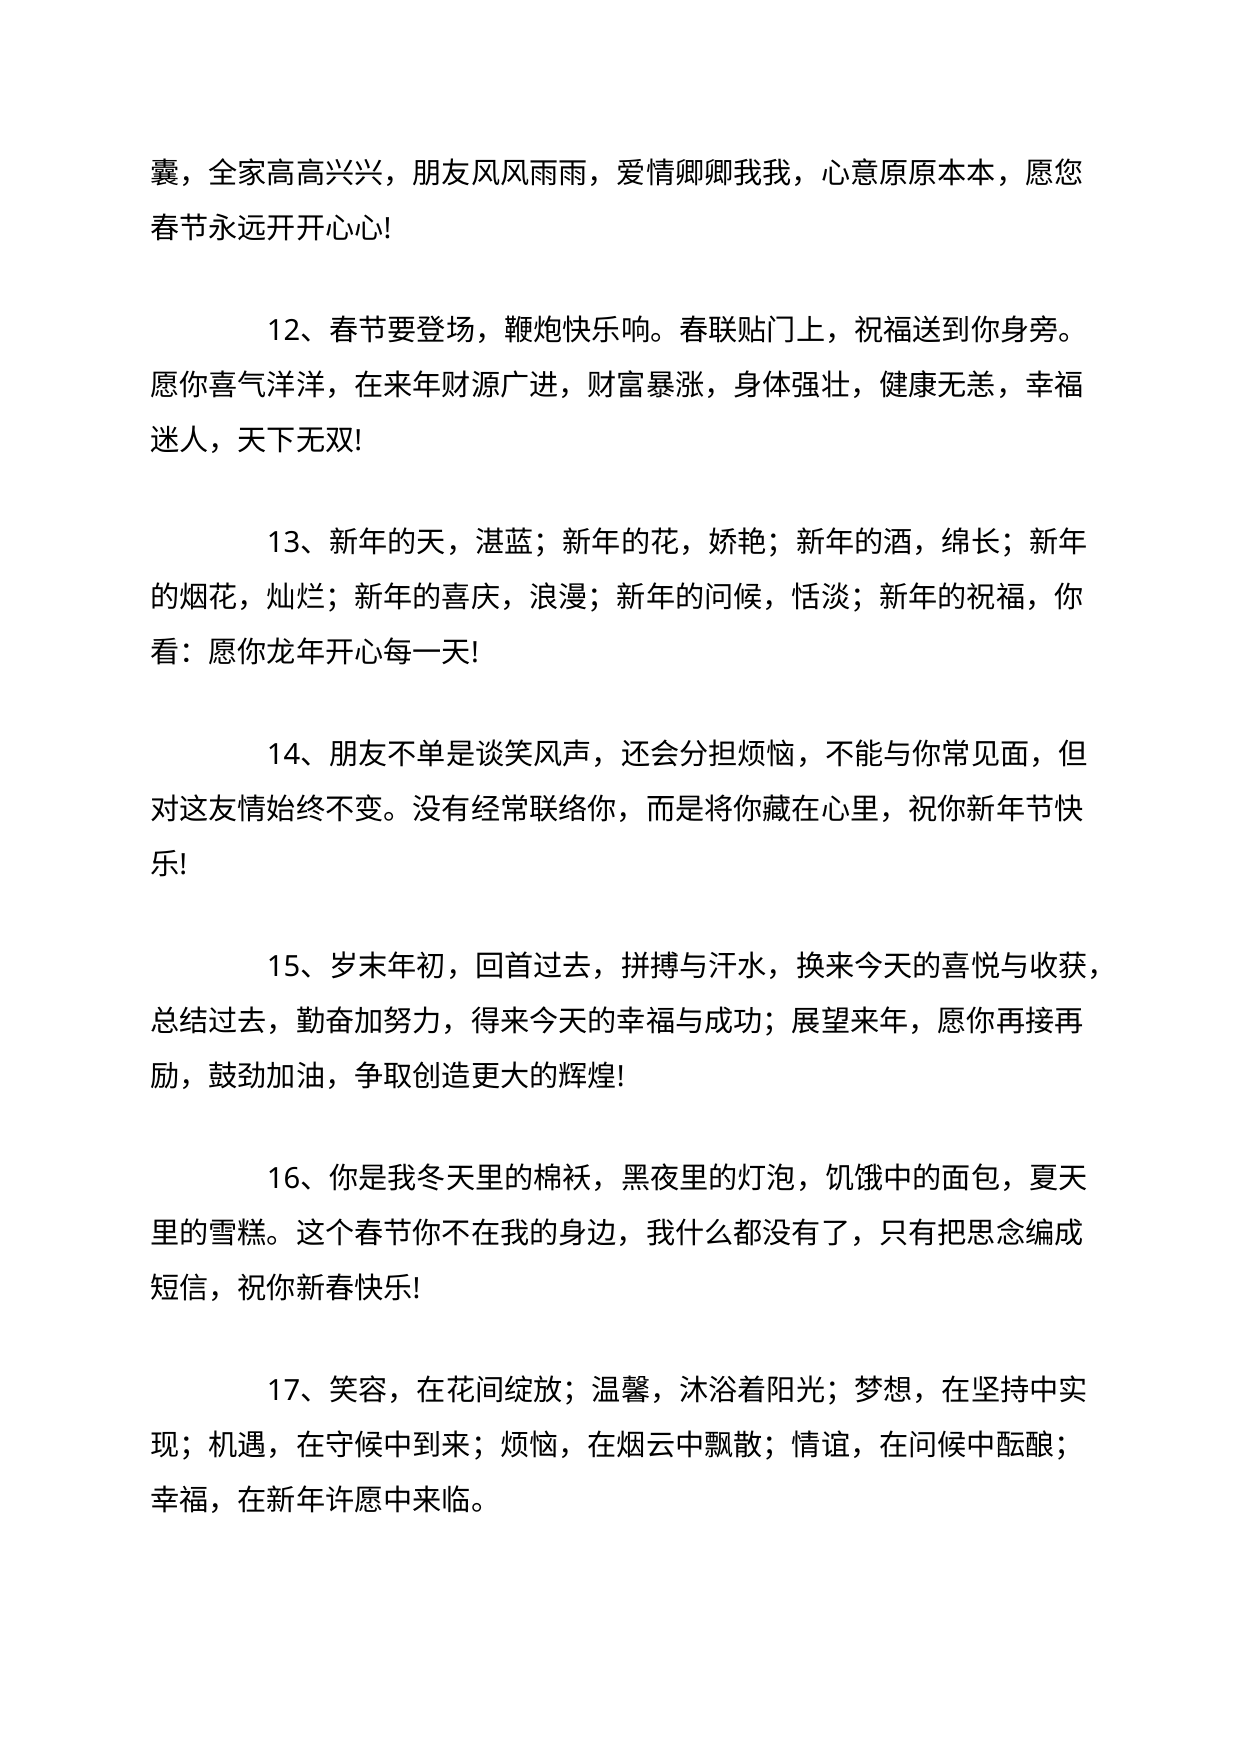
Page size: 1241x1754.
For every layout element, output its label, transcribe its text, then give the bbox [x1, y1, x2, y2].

text 16、你是我冬天里的棉袄，黑夜里的灯泡，饥饿中的面包，夏天里的雪糕。这个春节你不在我的身边，我什么都没有了，只有把思念编成短信，祝你新春快乐! [150, 1154, 1090, 1307]
text 13、新年的天，湛蓝；新年的花，娇艳；新年的酒，绵长；新年的烟花，灿烂；新年的喜庆，浪漫；新年的问候，恬淡；新年的祝福，你看：愿你龙年开心每一天! [150, 519, 1090, 671]
text 15、岁末年初，回首过去，拼搏与汗水，换来今天的喜悦与收获，总结过去，勤奋加努力，得来今天的幸福与成功；展望来年，愿你再接再励，鼓劲加油，争取创造更大的辉煌! [150, 942, 1090, 1095]
text 17、笑容，在花间绽放；温馨，沐浴着阳光；梦想，在坚持中实现；机遇，在守候中到来；烦恼，在烟云中飘散；情谊，在问候中酝酿；幸福，在新年许愿中来临。 [150, 1366, 1090, 1518]
text 14、朋友不单是谈笑风声，还会分担烦恼，不能与你常见面，但对这友情始终不变。没有经常联络你，而是将你藏在心里，祝你新年节快乐! [150, 731, 1090, 883]
text 12、春节要登场，鞭炮快乐响。春联贴门上，祝福送到你身旁。愿你喜气洋洋，在来年财源广进，财富暴涨，身体强壮，健康无恙，幸福迷人，天下无双! [150, 307, 1090, 459]
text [150, 150, 1090, 247]
